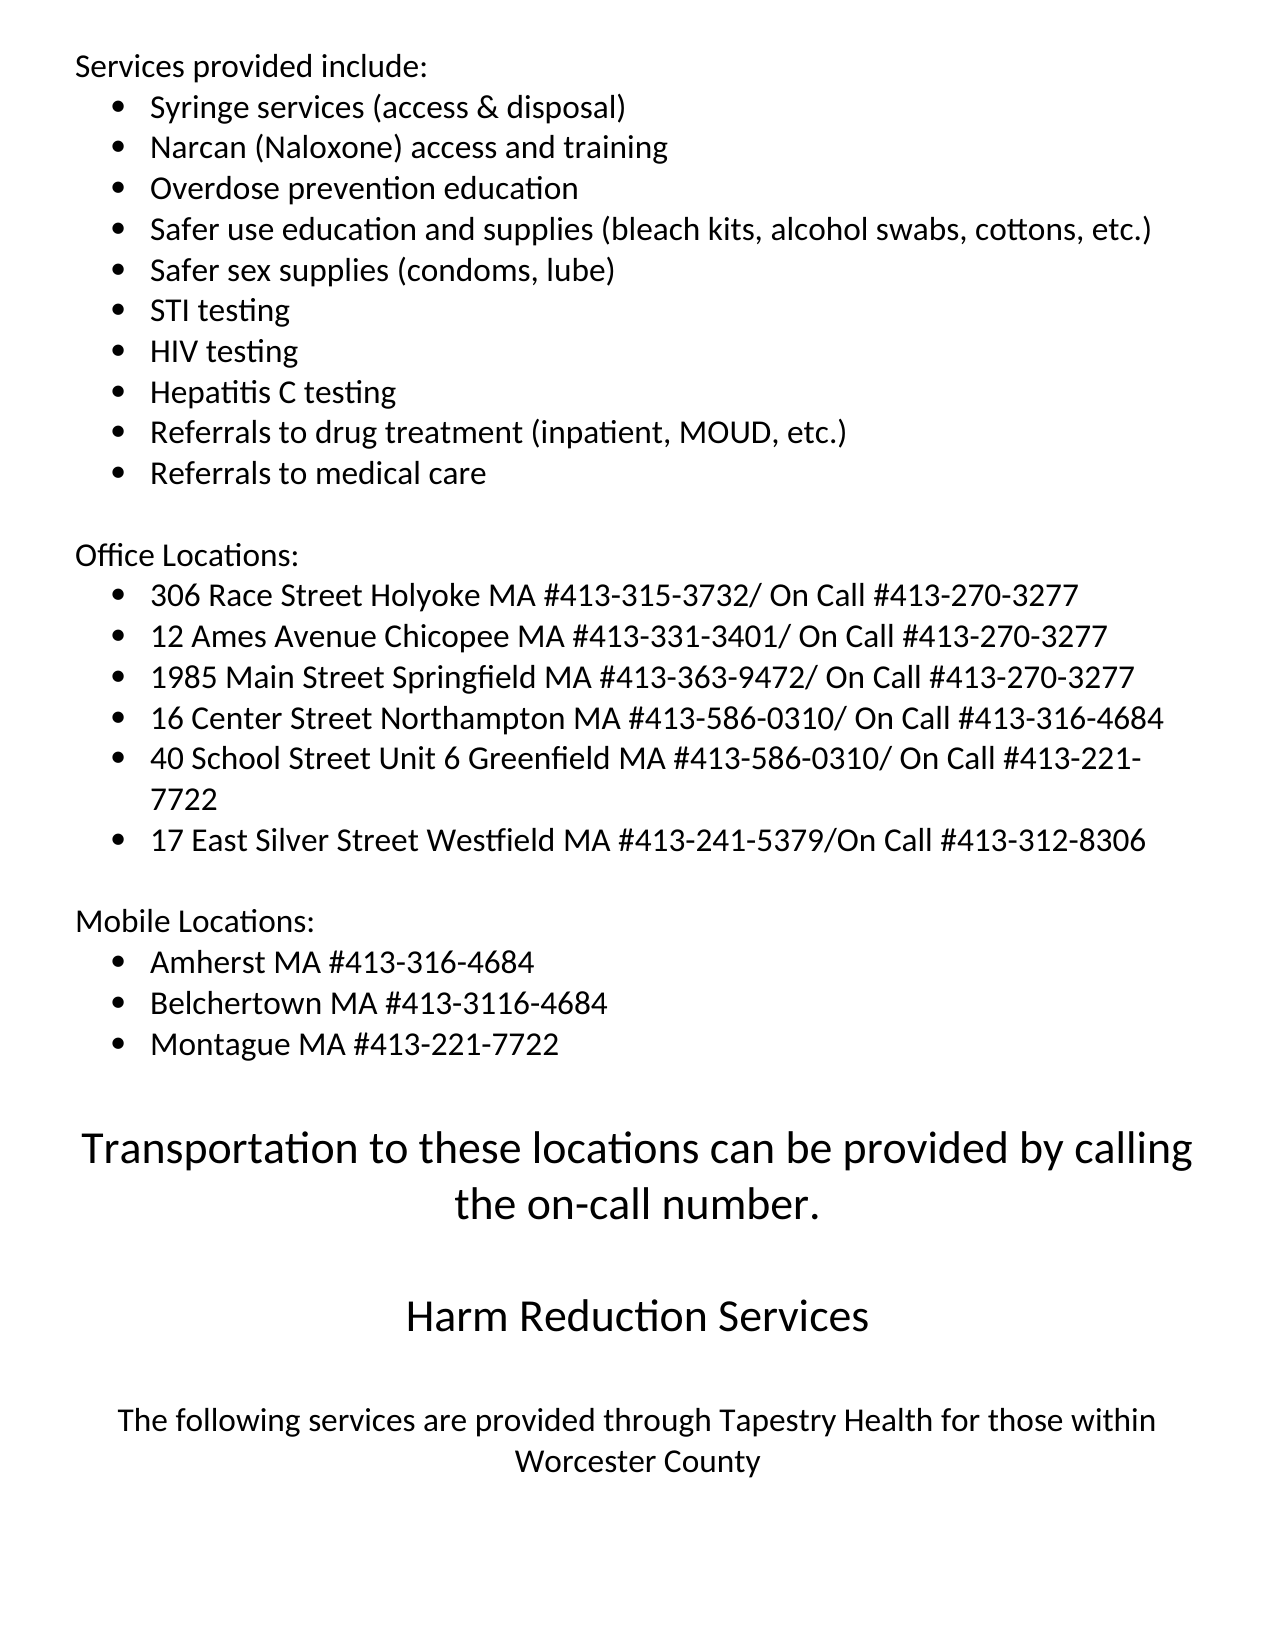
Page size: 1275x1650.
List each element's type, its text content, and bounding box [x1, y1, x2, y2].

list Hepatitis C testing [112, 371, 1200, 412]
list Amherst MA #413-316-4684 [112, 941, 1200, 982]
list 40 School Street Unit 6 Greenfield MA #413-586-0310/ On Call #413-221-7722 [112, 737, 1200, 819]
list Referrals to medical care [112, 452, 1200, 493]
text Services provided include: [75, 45, 1200, 86]
list Safer sex supplies (condoms, lube) [112, 249, 1200, 289]
list Referrals to drug treatment (inpatient, MOUD, etc.) [112, 412, 1200, 452]
text Mobile Locations: [75, 900, 1200, 941]
list STI testing [112, 289, 1200, 330]
text Harm Reduction Services [75, 1287, 1200, 1343]
list HIV testing [112, 330, 1200, 371]
list Belchertown MA #413-3116-4684 [112, 982, 1200, 1022]
list Syringe services (access & disposal) [112, 86, 1200, 126]
list 17 East Silver Street Westfield MA #413-241-5379/On Call #413-312-8306 [112, 819, 1200, 859]
list Montague MA #413-221-7722 [112, 1022, 1200, 1063]
list 1985 Main Street Springfield MA #413-363-9472/ On Call #413-270-3277 [112, 656, 1200, 697]
text Transportation to these locations can be provided by calling the on-call number. [75, 1119, 1200, 1231]
text Office Locations: [75, 534, 1200, 574]
list 306 Race Street Holyoke MA #413-315-3732/ On Call #413-270-3277 [112, 574, 1200, 615]
list 16 Center Street Northampton MA #413-586-0310/ On Call #413-316-4684 [112, 697, 1200, 737]
list Safer use education and supplies (bleach kits, alcohol swabs, cottons, etc.) [112, 208, 1200, 249]
list Narcan (Naloxone) access and training [112, 126, 1200, 167]
list Overdose prevention education [112, 167, 1200, 208]
text The following services are provided through Tapestry Health for those within Worcester County [75, 1399, 1200, 1480]
list 12 Ames Avenue Chicopee MA #413-331-3401/ On Call #413-270-3277 [112, 615, 1200, 656]
